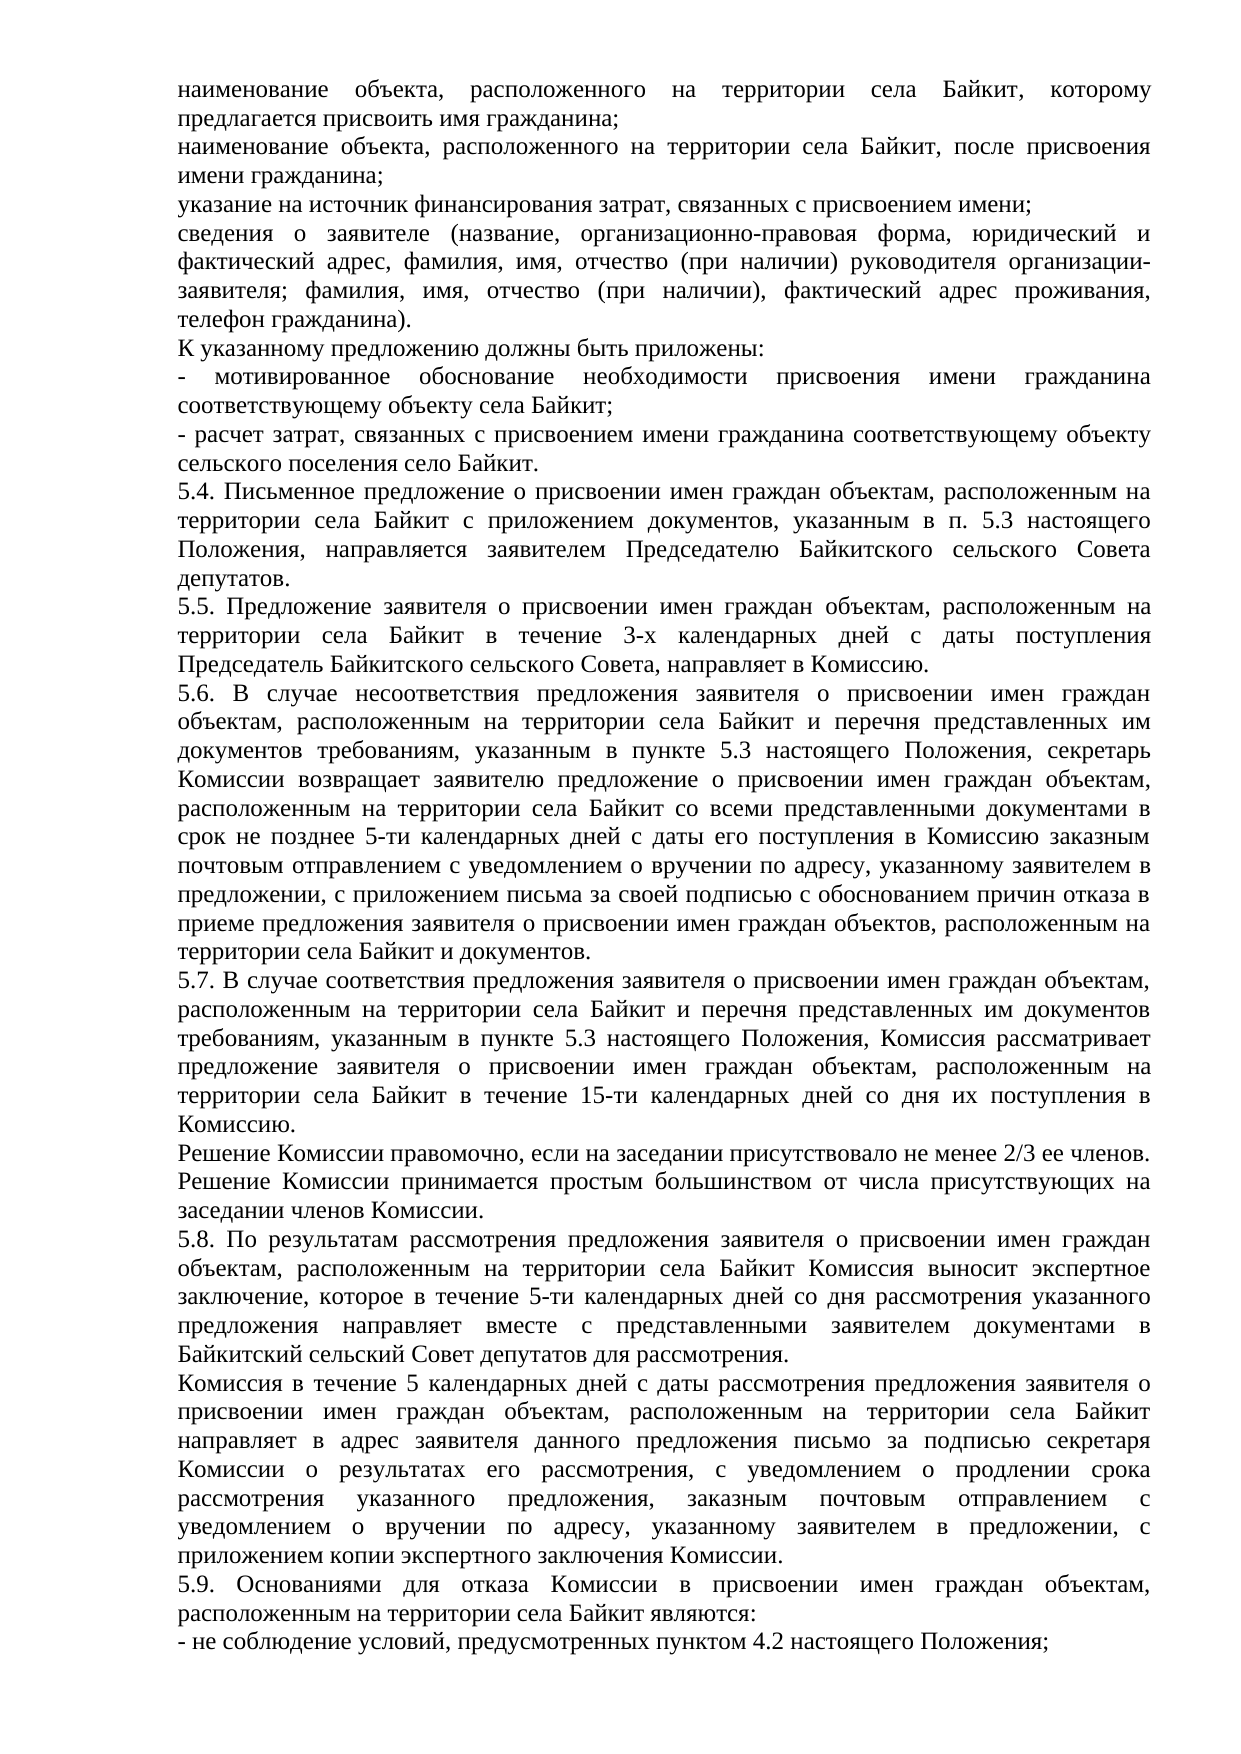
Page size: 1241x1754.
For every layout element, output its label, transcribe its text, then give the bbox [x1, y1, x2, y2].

text Комиссия в течение 5 календарных дней с даты рассмотрения предложения заявителя о присвоении имен граждан объектам, расположенным на территории села Байкит направляет в адрес заявителя данного предложения письмо за подписью секретаря Комиссии о результатах его рассмотрения, с уведомлением о продлении срока рассмотрения указанного предложения, заказным почтовым отправлением с уведомлением о вручении по адресу, указанному заявителем в предложении, с приложением копии экспертного заключения Комиссии. [177, 1368, 1152, 1569]
text К указанному предложению должны быть приложены: [177, 333, 1152, 361]
text наименование объекта, расположенного на территории села Байкит, после присвоения имени гражданина; [177, 131, 1152, 189]
text - расчет затрат, связанных с присвоением имени гражданина соответствующему объекту сельского поселения село Байкит. [177, 419, 1152, 476]
text 5.7. В случае соответствия предложения заявителя о присвоении имен граждан объектам, расположенным на территории села Байкит и перечня представленных им документов требованиям, указанным в пункте 5.3 настоящего Положения, Комиссия рассматривает предложение заявителя о присвоении имен граждан объектам, расположенным на территории села Байкит в течение 15-ти календарных дней со дня их поступления в Комиссию. [177, 965, 1152, 1138]
text 5.5. Предложение заявителя о присвоении имен граждан объектам, расположенным на территории села Байкит в течение 3-х календарных дней с даты поступления Председатель Байкитского сельского Совета, направляет в Комиссию. [177, 591, 1152, 678]
text 5.9. Основаниями для отказа Комиссии в присвоении имен граждан объектам, расположенным на территории села Байкит являются: [177, 1569, 1152, 1626]
text Решение Комиссии правомочно, если на заседании присутствовало не менее 2/3 ее членов. Решение Комиссии принимается простым большинством от числа присутствующих на заседании членов Комиссии. [177, 1138, 1152, 1224]
text 5.4. Письменное предложение о присвоении имен граждан объектам, расположенным на территории села Байкит с приложением документов, указанным в п. 5.3 настоящего Положения, направляется заявителем Председателю Байкитского сельского Совета депутатов. [177, 476, 1152, 591]
text наименование объекта, расположенного на территории села Байкит, которому предлагается присвоить имя гражданина; [177, 74, 1152, 131]
text 5.8. По результатам рассмотрения предложения заявителя о присвоении имен граждан объектам, расположенным на территории села Байкит Комиссия выносит экспертное заключение, которое в течение 5-ти календарных дней со дня рассмотрения указанного предложения направляет вместе с представленными заявителем документами в Байкитский сельский Совет депутатов для рассмотрения. [177, 1224, 1152, 1368]
text - мотивированное обоснование необходимости присвоения имени гражданина соответствующему объекту села Байкит; [177, 361, 1152, 419]
text - не соблюдение условий, предусмотренных пунктом 4.2 настоящего Положения; [177, 1626, 1152, 1655]
text сведения о заявителе (название, организационно-правовая форма, юридический и фактический адрес, фамилия, имя, отчество (при наличии) руководителя организации-заявителя; фамилия, имя, отчество (при наличии), фактический адрес проживания, телефон гражданина). [177, 218, 1152, 333]
text 5.6. В случае несоответствия предложения заявителя о присвоении имен граждан объектам, расположенным на территории села Байкит и перечня представленных им документов требованиям, указанным в пункте 5.3 настоящего Положения, секретарь Комиссии возвращает заявителю предложение о присвоении имен граждан объектам, расположенным на территории села Байкит со всеми представленными документами в срок не позднее 5-ти календарных дней с даты его поступления в Комиссию заказным почтовым отправлением с уведомлением о вручении по адресу, указанному заявителем в предложении, с приложением письма за своей подписью с обоснованием причин отказа в приеме предложения заявителя о присвоении имен граждан объектов, расположенным на территории села Байкит и документов. [177, 678, 1152, 965]
text указание на источник финансирования затрат, связанных с присвоением имени; [177, 189, 1152, 218]
